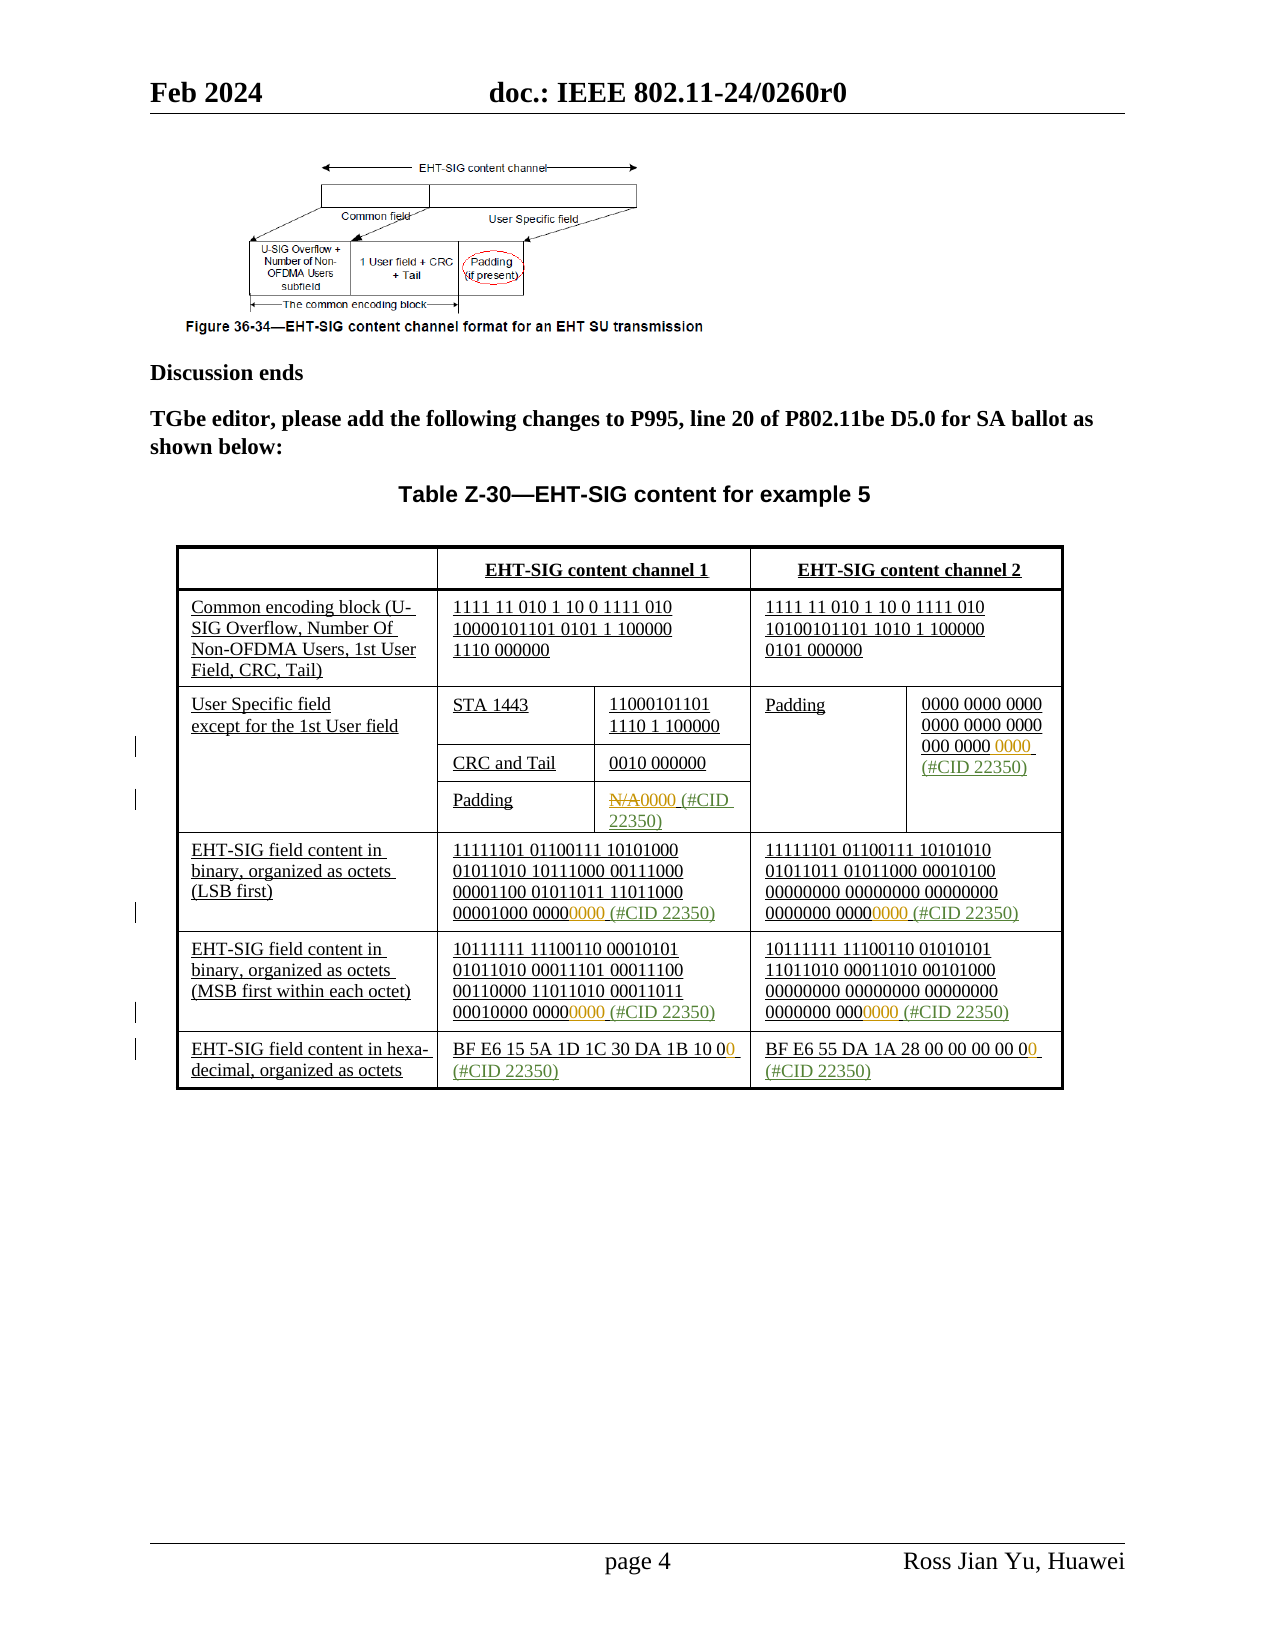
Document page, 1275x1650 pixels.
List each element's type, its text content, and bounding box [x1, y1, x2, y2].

table_cell 1111 11 010 1 10 0 1111 010 10000101101 0101 1 100000 1110 000000 [438, 591, 750, 686]
table_cell User Specific field except for the 1st User field [179, 687, 437, 832]
table_cell (#CID 22350) [595, 782, 750, 832]
picture [150, 152, 719, 341]
table_cell EHT-SIG field content in binary, organized as octets (MSB first within each octet) [179, 932, 437, 1031]
table_cell 11111101 01100111 10101010 01011011 01011000 00010100 00000000 00000000 00000000 0000000 0000 (#CID 22350) [751, 833, 1061, 931]
table_cell BF E6 15 5A 1D 1C 30 DA 1B 10 0 (#CID 22350) [438, 1032, 750, 1087]
table_cell EHT-SIG field content in binary, organized as octets (LSB first) [179, 833, 437, 931]
table_cell 10111111 11100110 00010101 01011010 00011101 00011100 00110000 11011010 00011011 00010000 0000 (#CID 22350) [438, 932, 750, 1031]
text Table Z-30—EHT-SIG content for example 5 [197, 481, 1073, 507]
text TGbe editor, please add the following changes to P995, line 20 of P802.11be D5.0 for SA ballot as shown below: [150, 404, 1125, 459]
table_cell Padding [438, 782, 594, 832]
table_cell 0000 0000 0000 0000 0000 0000 000 0000 (#CID 22350) [907, 687, 1061, 832]
table_cell 11000101101 1110 1 100000 [595, 687, 750, 744]
table_cell EHT-SIG field content in hexa- decimal, organized as octets [179, 1032, 437, 1087]
table_cell 1111 11 010 1 10 0 1111 010 10100101101 1010 1 100000 0101 000000 [751, 591, 1061, 686]
table_cell 11111101 01100111 10101000 01011010 10111000 00111000 00001100 01011011 11011000 00001000 0000 (#CID 22350) [438, 833, 750, 931]
table_header EHT-SIG content channel 2 [751, 549, 1061, 588]
table_cell Padding [751, 687, 906, 832]
table_cell STA 1443 [438, 687, 594, 744]
table_cell 0010 000000 [595, 745, 750, 781]
table_cell Common encoding block (U- SIG Overflow, Number Of Non-OFDMA Users, 1st User Field, CRC, Tail) [179, 591, 437, 686]
table_header EHT-SIG content channel 1 [438, 549, 750, 588]
table_cell BF E6 55 DA 1A 28 00 00 00 00 0 (#CID 22350) [751, 1032, 1061, 1087]
table_cell CRC and Tail [438, 745, 594, 781]
table_header [179, 549, 437, 588]
text Discussion ends [150, 359, 1125, 386]
table_cell 10111111 11100110 01010101 11011010 00011010 00101000 00000000 00000000 00000000 0000000 000 (#CID 22350) [751, 932, 1061, 1031]
